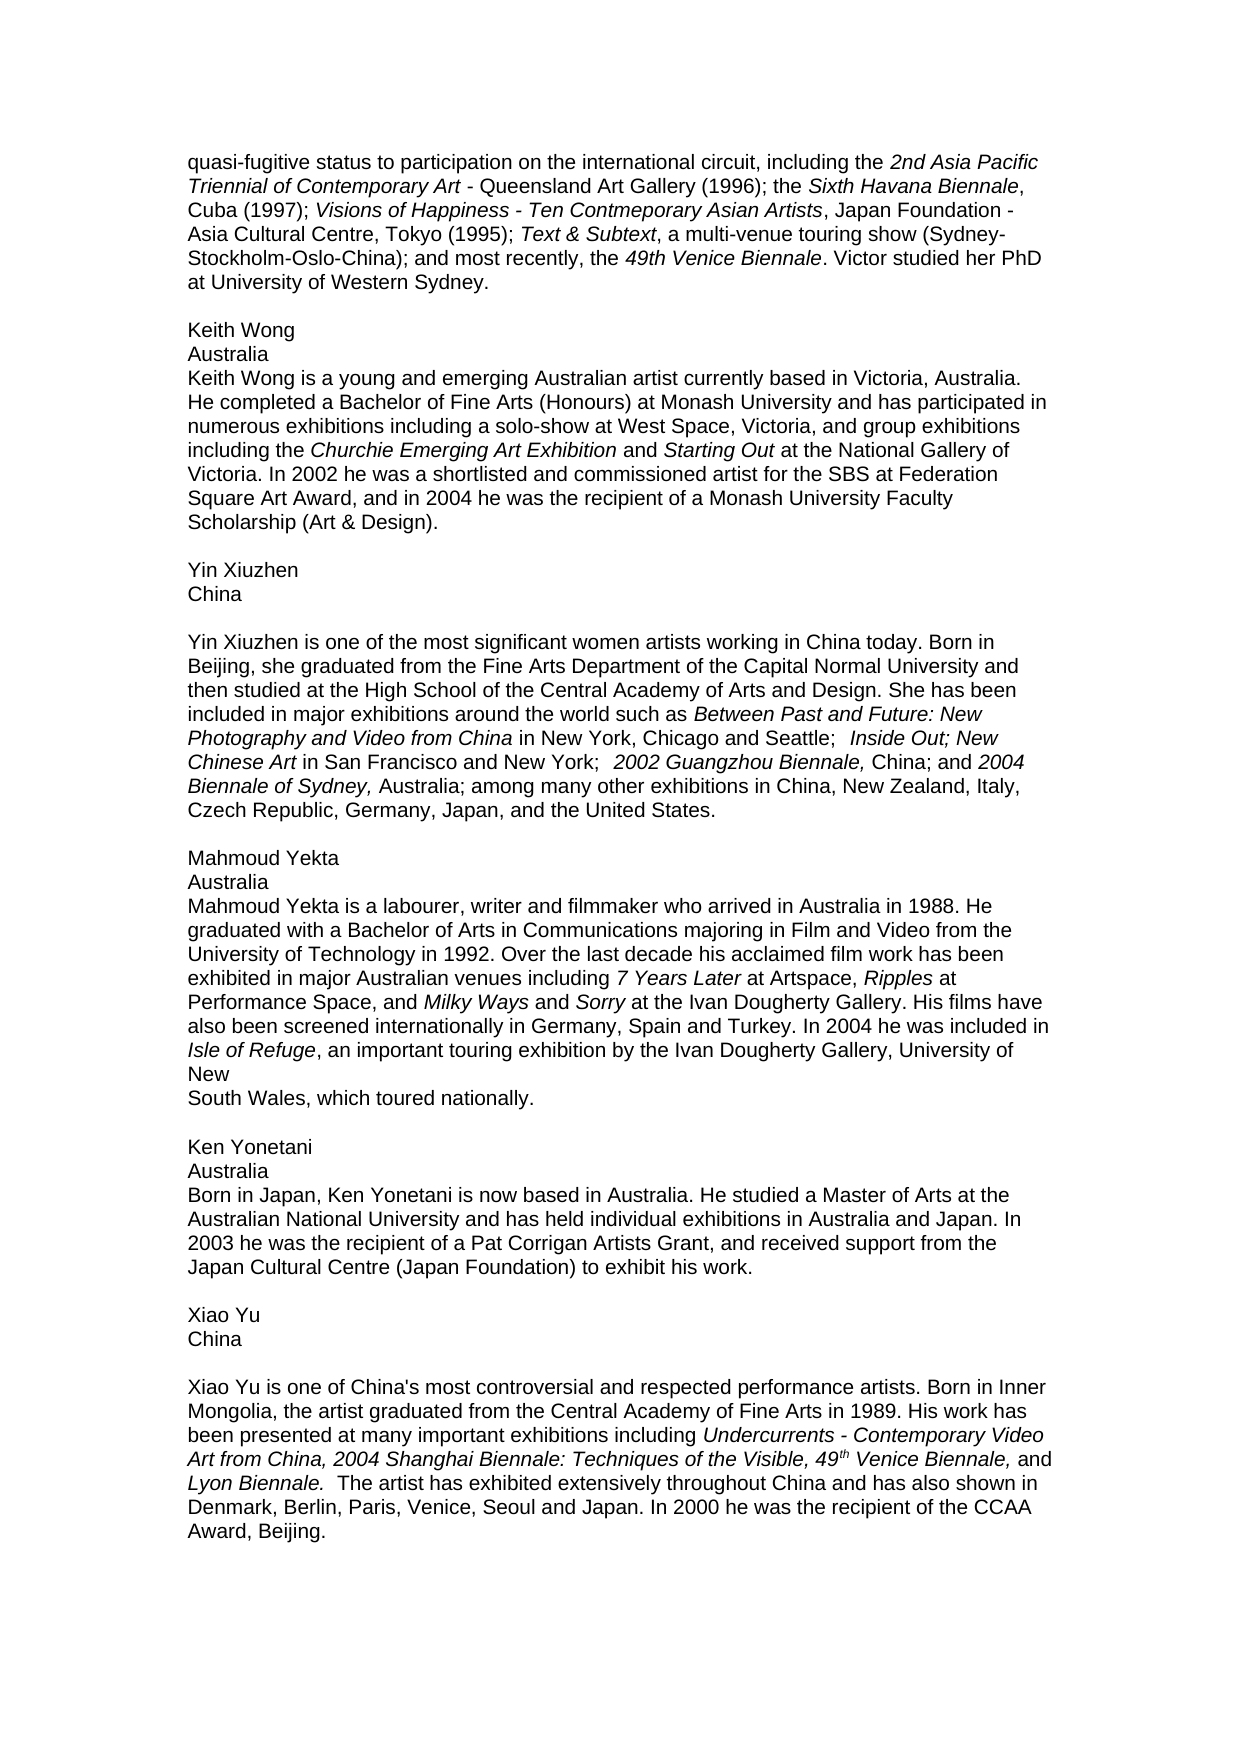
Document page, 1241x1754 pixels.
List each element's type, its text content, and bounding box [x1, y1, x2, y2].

text Mahmoud Yekta is a labourer, writer and filmmaker who arrived in Australia in 1988. He graduated with a Bachelor of Arts in Communications majoring in Film and Video from the University of Technology in 1992. Over the last decade his acclaimed film work has been exhibited in major Australian venues including 7 Years Later at Artspace, Ripples at Performance Space, and Milky Ways and Sorry at the Ivan Dougherty Gallery. His films have also been screened internationally in Germany, Spain and Turkey. In 2004 he was included in Isle of Refuge, an important touring exhibition by the Ivan Dougherty Gallery, University of New [187, 894, 1053, 1086]
text Mahmoud Yekta Australia [187, 846, 1053, 894]
text Ken Yonetani Australia [187, 1134, 1053, 1182]
text Keith Wong Australia [187, 318, 1053, 366]
text Xiao Yu China [187, 1279, 1053, 1351]
text South Wales, which toured nationally. [187, 1086, 1053, 1110]
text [187, 150, 1053, 294]
text Keith Wong is a young and emerging Australian artist currently based in Victoria, Australia. He completed a Bachelor of Fine Arts (Honours) at Monash University and has participated in numerous exhibitions including a solo-show at West Space, Victoria, and group exhibitions including the Churchie Emerging Art Exhibition and Starting Out at the National Gallery of Victoria. In 2002 he was a shortlisted and commissioned artist for the SBS at Federation Square Art Award, and in 2004 he was the recipient of a Monash University Faculty Scholarship (Art & Design). [187, 366, 1053, 534]
text Xiao Yu is one of China's most controversial and respected performance artists. Born in Inner Mongolia, the artist graduated from the Central Academy of Fine Arts in 1989. His work has been presented at many important exhibitions including Undercurrents - Contemporary Video Art from China, 2004 Shanghai Biennale: Techniques of the Visible, 49th Venice Biennale, and Lyon Biennale. The artist has exhibited extensively throughout China and has also shown in Denmark, Berlin, Paris, Venice, Seoul and Japan. In 2000 he was the recipient of the CCAA Award, Beijing. [187, 1351, 1053, 1542]
text Born in Japan, Ken Yonetani is now based in Australia. He studied a Master of Arts at the Australian National University and has held individual exhibitions in Australia and Japan. In 2003 he was the recipient of a Pat Corrigan Artists Grant, and received support from the Japan Cultural Centre (Japan Foundation) to exhibit his work. [187, 1183, 1053, 1278]
text Yin Xiuzhen China Yin Xiuzhen is one of the most significant women artists working in China today. Born in Beijing, she graduated from the Fine Arts Department of the Capital Normal University and then studied at the High School of the Central Academy of Arts and Design. She has been included in major exhibitions around the world such as Between Past and Future: New Photography and Video from China in New York, Chicago and Seattle; Inside Out; New Chinese Art in San Francisco and New York; 2002 Guangzhou Biennale, China; and 2004 Biennale of Sydney, Australia; among many other exhibitions in China, New Zealand, Italy, Czech Republic, Germany, Japan, and the United States. [187, 558, 1053, 822]
